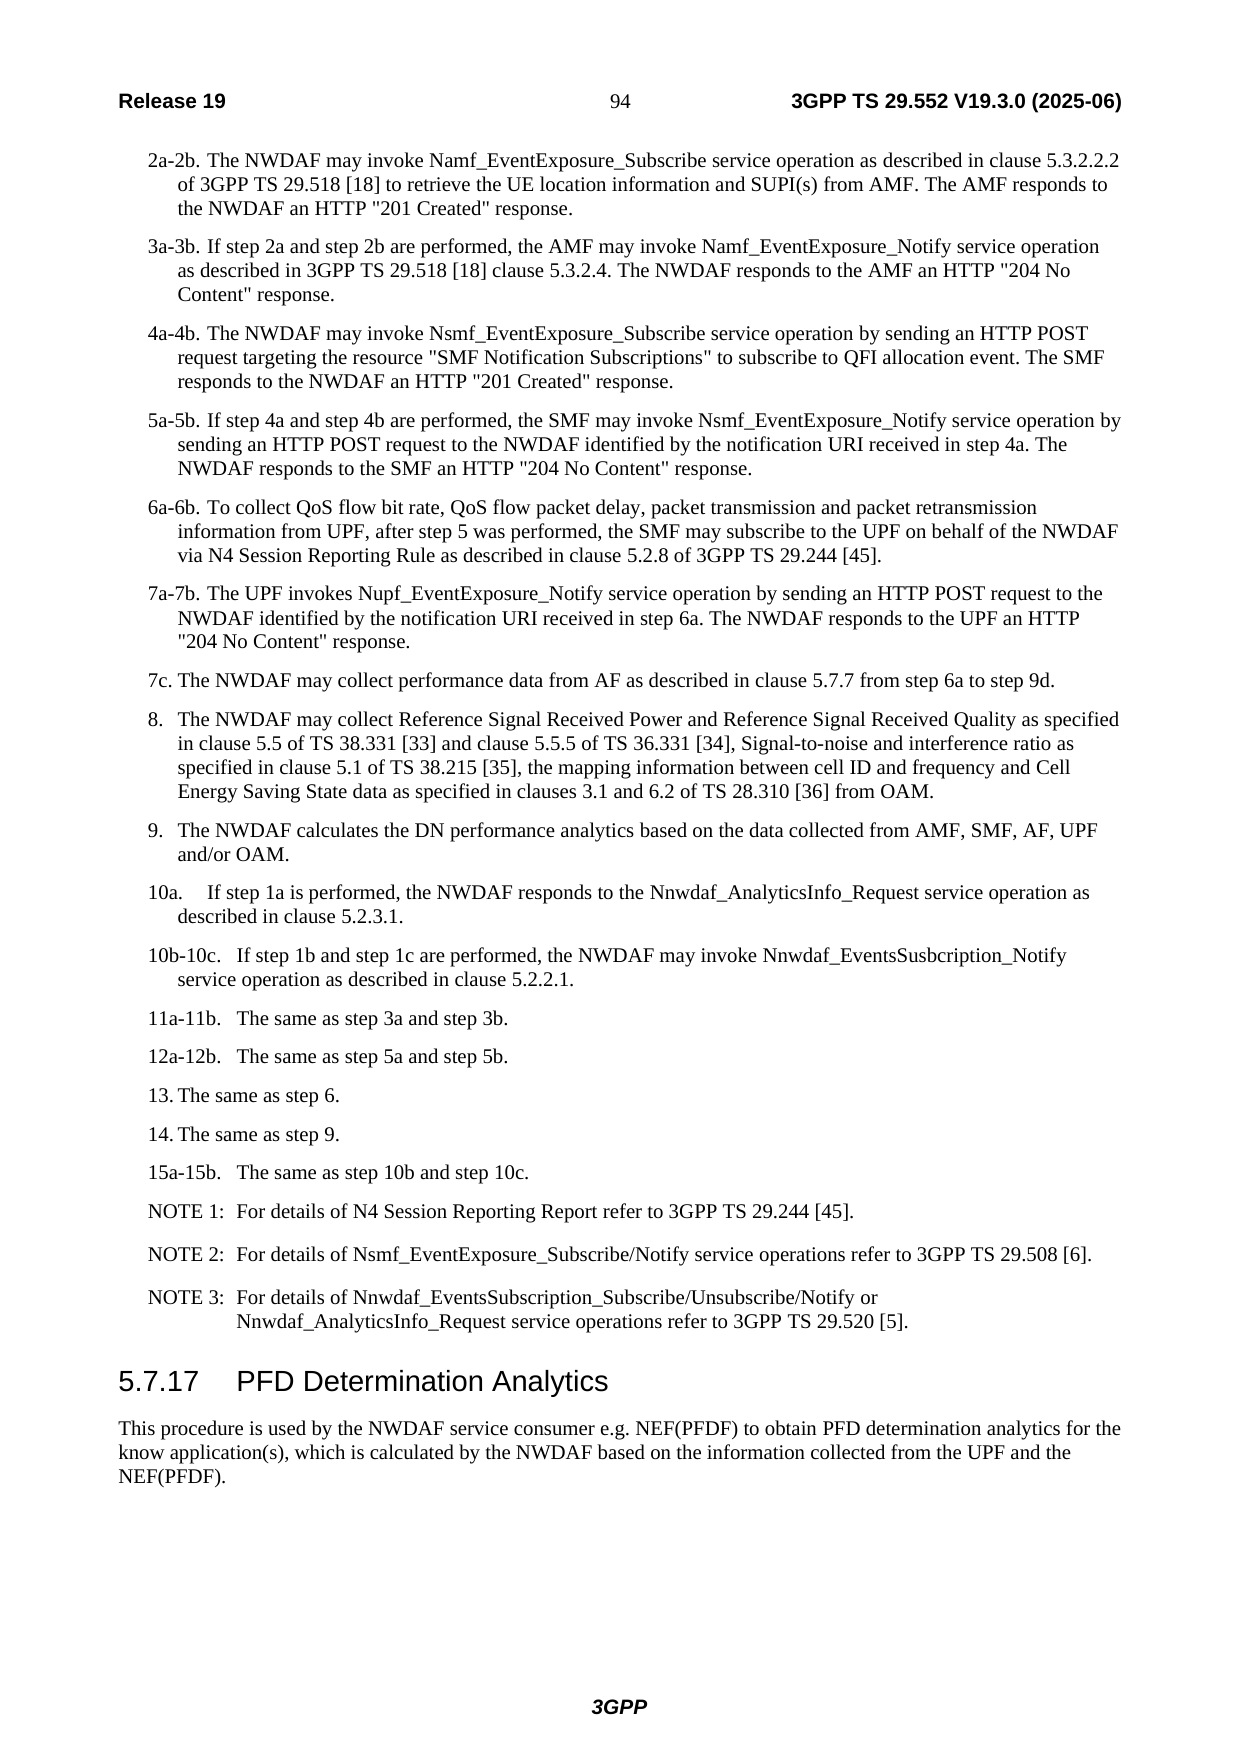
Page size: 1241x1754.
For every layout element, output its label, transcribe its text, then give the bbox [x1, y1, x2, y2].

text 13. The same as step 6. [148, 1083, 1122, 1107]
text 2a-2b. The NWDAF may invoke Namf_EventExposure_Subscribe service operation as described in clause 5.3.2.2.2 of 3GPP TS 29.518 [18] to retrieve the UE location information and SUPI(s) from AMF. The AMF responds to the NWDAF an HTTP "201 Created" response. [148, 147, 1122, 220]
text 11a-11b. The same as step 3a and step 3b. [148, 1006, 1122, 1030]
text 9. The NWDAF calculates the DN performance analytics based on the data collected from AMF, SMF, AF, UPF and/or OAM. [148, 818, 1122, 866]
text 5a-5b. If step 4a and step 4b are performed, the SMF may invoke Nsmf_EventExposure_Notify service operation by sending an HTTP POST request to the NWDAF identified by the notification URI received in step 4a. The NWDAF responds to the SMF an HTTP "204 No Content" response. [148, 408, 1122, 480]
text 3a-3b. If step 2a and step 2b are performed, the AMF may invoke Namf_EventExposure_Notify service operation as described in 3GPP TS 29.518 [18] clause 5.3.2.4. The NWDAF responds to the AMF an HTTP "204 No Content" response. [148, 234, 1122, 306]
text This procedure is used by the NWDAF service consumer e.g. NEF(PFDF) to obtain PFD determination analytics for the know application(s), which is calculated by the NWDAF based on the information collected from the UPF and the NEF(PFDF). [118, 1416, 1122, 1488]
text 10a. If step 1a is performed, the NWDAF responds to the Nnwdaf_AnalyticsInfo_Request service operation as described in clause 5.2.3.1. [148, 880, 1122, 928]
text 8. The NWDAF may collect Reference Signal Received Power and Reference Signal Received Quality as specified in clause 5.5 of TS 38.331 [33] and clause 5.5.5 of TS 36.331 [34], Signal-to-noise and interference ratio as specified in clause 5.1 of TS 38.215 [35], the mapping information between cell ID and frequency and Cell Energy Saving State data as specified in clauses 3.1 and 6.2 of TS 28.310 [36] from OAM. [148, 707, 1122, 803]
text 4a-4b. The NWDAF may invoke Nsmf_EventExposure_Subscribe service operation by sending an HTTP POST request targeting the resource "SMF Notification Subscriptions" to subscribe to QFI allocation event. The SMF responds to the NWDAF an HTTP "201 Created" response. [148, 321, 1122, 393]
text 10b-10c. If step 1b and step 1c are performed, the NWDAF may invoke Nnwdaf_EventsSusbcription_Notify service operation as described in clause 5.2.2.1. [148, 943, 1122, 991]
text 6a-6b. To collect QoS flow bit rate, QoS flow packet delay, packet transmission and packet retransmission information from UPF, after step 5 was performed, the SMF may subscribe to the UPF on behalf of the NWDAF via N4 Session Reporting Rule as described in clause 5.2.8 of 3GPP TS 29.244 [45]. [148, 494, 1122, 567]
text NOTE 3: For details of Nnwdaf_EventsSubscription_Subscribe/Unsubscribe/Notify or Nnwdaf_AnalyticsInfo_Request service operations refer to 3GPP TS 29.520 [5]. [148, 1284, 1122, 1333]
text NOTE 1: For details of N4 Session Reporting Report refer to 3GPP TS 29.244 [45]. [148, 1199, 1122, 1223]
text 7a-7b. The UPF invokes Nupf_EventExposure_Notify service operation by sending an HTTP POST request to the NWDAF identified by the notification URI received in step 6a. The NWDAF responds to the UPF an HTTP "204 No Content" response. [148, 581, 1122, 653]
text 15a-15b. The same as step 10b and step 10c. [148, 1160, 1122, 1184]
text 7c. The NWDAF may collect performance data from AF as described in clause 5.7.7 from step 6a to step 9d. [148, 668, 1122, 692]
subtitle 5.7.17 PFD Determination Analytics [118, 1364, 1122, 1397]
text 12a-12b. The same as step 5a and step 5b. [148, 1044, 1122, 1068]
text 14. The same as step 9. [148, 1122, 1122, 1146]
text NOTE 2: For details of Nsmf_EventExposure_Subscribe/Notify service operations refer to 3GPP TS 29.508 [6]. [148, 1242, 1122, 1266]
